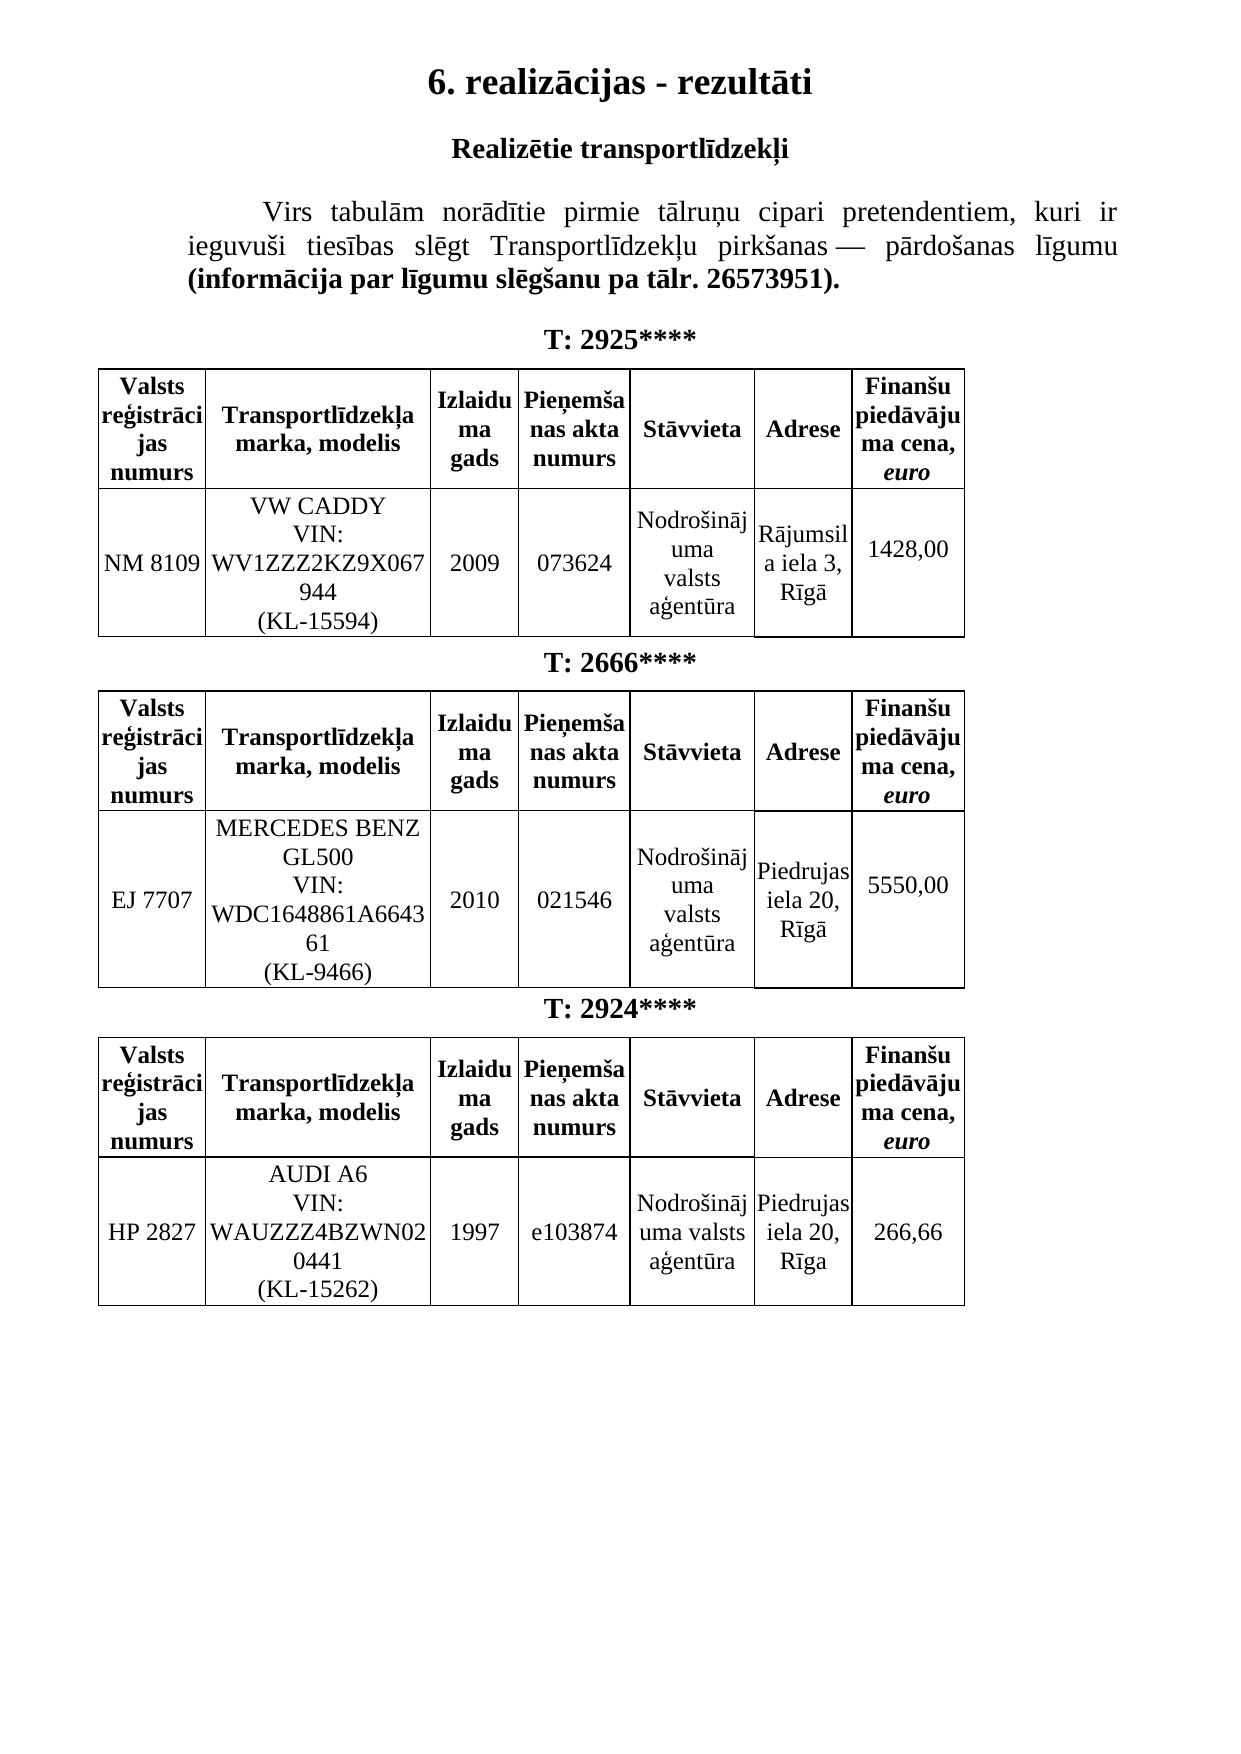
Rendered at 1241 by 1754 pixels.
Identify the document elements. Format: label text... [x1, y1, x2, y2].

text T: 2925**** [187, 322, 1053, 356]
table_cell NM 8109 [99, 489, 205, 636]
table_cell 1428,00 [853, 489, 964, 636]
table_header Transportlīdzekļa marka, modelis [206, 370, 430, 488]
table_cell Piedrujas iela 20, Rīgā [755, 812, 851, 987]
table_cell 073624 [519, 489, 629, 636]
table_header Izlaiduma gads [431, 370, 518, 488]
table_cell MERCEDES BENZ GL500 VIN: WDC1648861A664361 (KL-9466) [206, 811, 430, 987]
table_header Finanšu piedāvājuma cena, euro [853, 1038, 964, 1156]
text T: 2924**** [187, 991, 1053, 1025]
table_cell e103874 [519, 1158, 629, 1305]
table_header Adrese [755, 370, 851, 488]
table_cell 1997 [431, 1158, 518, 1305]
table_cell Rājumsila iela 3, Rīgā [755, 489, 851, 636]
table_header Valsts reģistrācijas numurs [99, 692, 205, 810]
table_header Valsts reģistrācijas numurs [99, 1038, 205, 1156]
table_cell 021546 [519, 811, 629, 987]
table_header Izlaiduma gads [431, 1038, 518, 1156]
table_cell AUDI A6 VIN: WAUZZZ4BZWN020441 (KL-15262) [206, 1158, 430, 1305]
table_cell 266,66 [853, 1158, 964, 1305]
table_header Stāvvieta [631, 1038, 754, 1156]
text T: 2666**** [187, 645, 1053, 678]
table_header Transportlīdzekļa marka, modelis [206, 1038, 430, 1156]
table_header Stāvvieta [631, 692, 754, 810]
table_cell VW CADDY VIN: WV1ZZZ2KZ9X067944 (KL-15594) [206, 489, 430, 636]
subtitle Virs tabulām norādītie pirmie tālruņu cipari pretendentiem, kuri ir ieguvuši tiesības slēgt Transportlīdzekļu pirkšanas — pārdošanas līgumu (informācija par līgumu slēgšanu pa tālr. 26573951). [187, 194, 1118, 295]
table_header Pieņemšanas akta numurs [519, 370, 629, 488]
table_cell Nodrošinājuma valsts aģentūra [631, 1158, 754, 1305]
table_cell 2010 [431, 811, 518, 987]
table_header Izlaiduma gads [431, 692, 518, 810]
table_cell HP 2827 [99, 1158, 205, 1305]
table_cell 5550,00 [853, 812, 964, 987]
table_header Adrese [755, 1038, 851, 1156]
table_cell Nodrošinājuma valsts aģentūra [631, 811, 754, 987]
table_header Transportlīdzekļa marka, modelis [206, 692, 430, 810]
table_cell EJ 7707 [99, 811, 205, 987]
subtitle Realizētie transportlīdzekļi [187, 131, 1053, 165]
table_cell 2009 [431, 489, 518, 636]
table_cell Nodrošinājuma valsts aģentūra [631, 489, 754, 636]
table_header Valsts reģistrācijas numurs [99, 370, 205, 488]
table_header Stāvvieta [631, 370, 754, 488]
table_header Pieņemšanas akta numurs [519, 1038, 629, 1156]
table_header Pieņemšanas akta numurs [519, 692, 629, 810]
table_header Adrese [755, 692, 851, 810]
table_header Finanšu piedāvājuma cena, euro [853, 692, 964, 810]
table_header Finanšu piedāvājuma cena, euro [853, 370, 964, 488]
table_cell Piedrujas iela 20, Rīga [755, 1158, 851, 1305]
subtitle 6. realizācijas - rezultāti [187, 59, 1053, 102]
